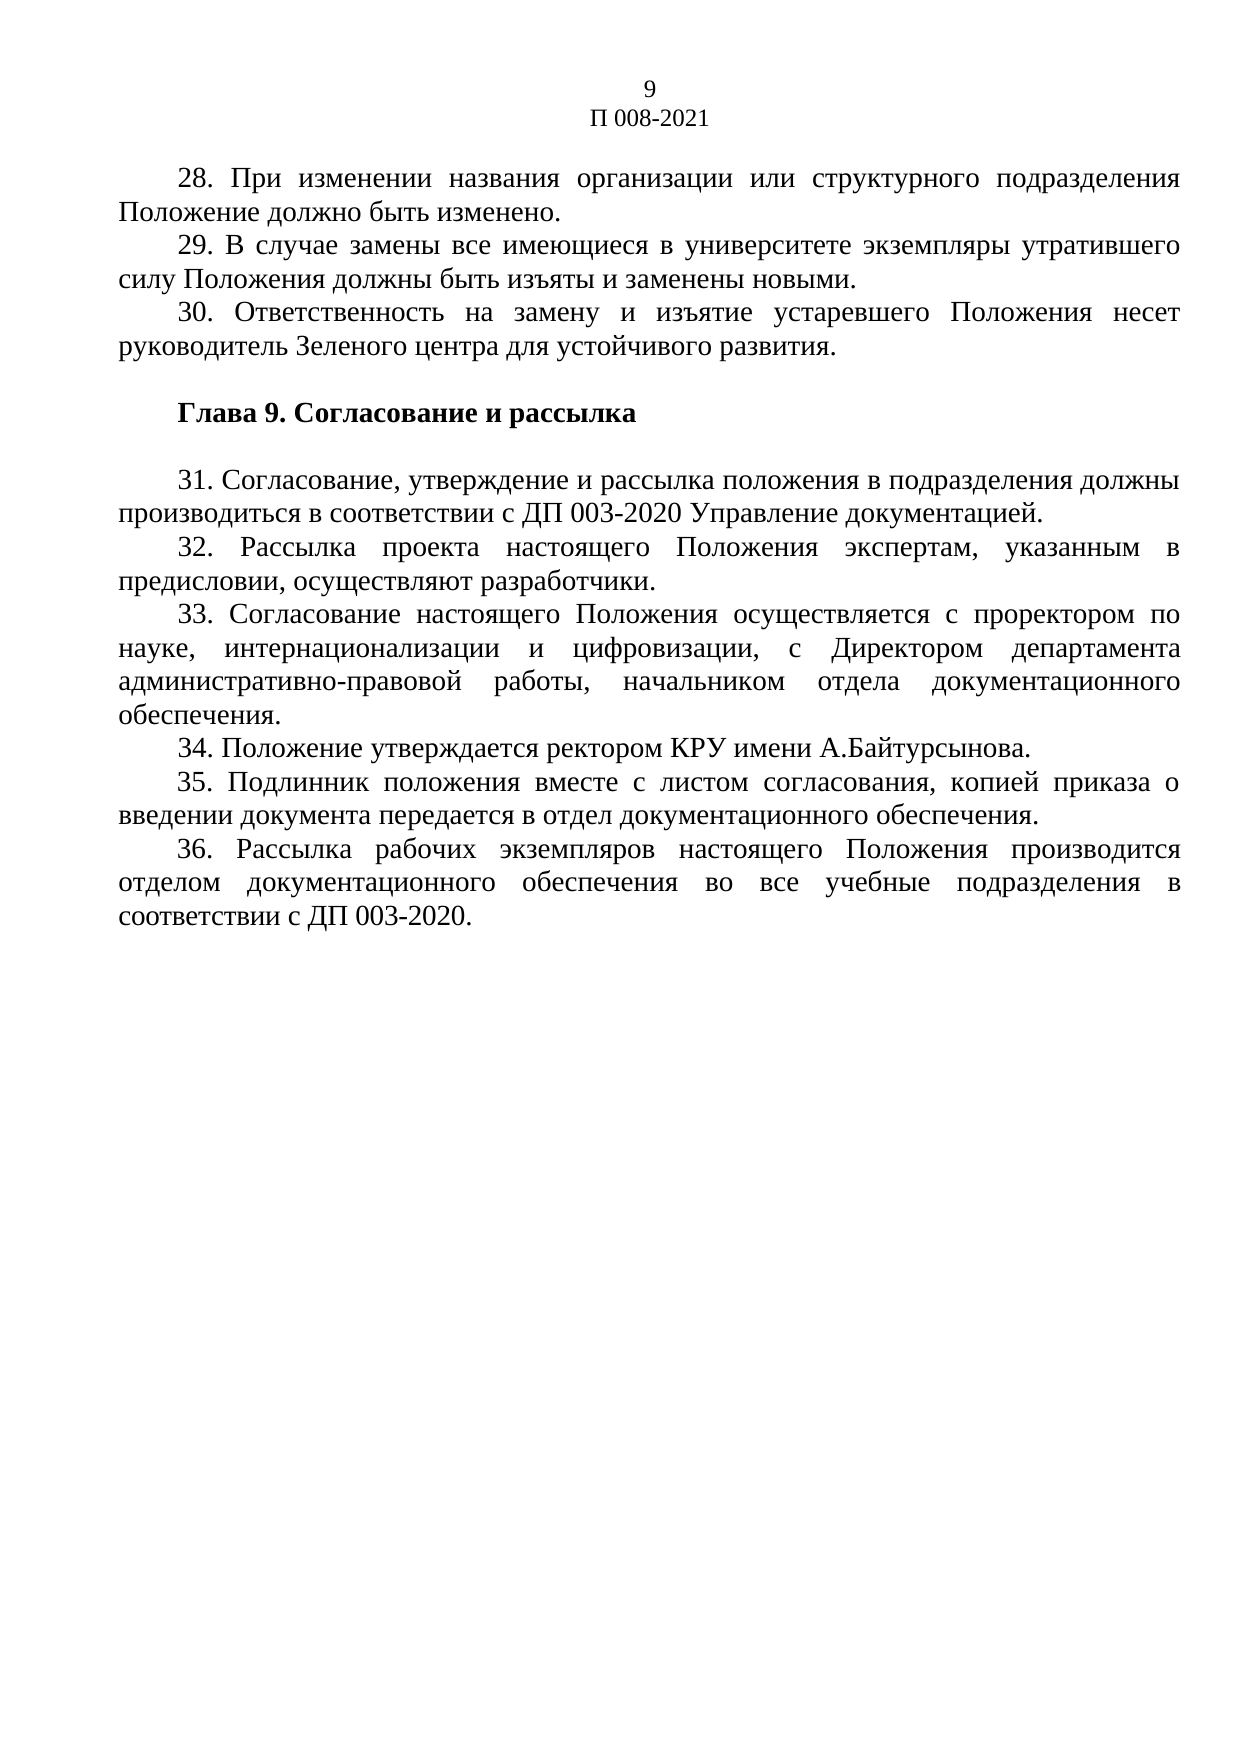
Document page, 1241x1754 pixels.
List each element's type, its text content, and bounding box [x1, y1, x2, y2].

text 33. Согласование настоящего Положения осуществляется с проректором по науке, интернационализации и цифровизации, с Директором департамента административно-правовой работы, начальником отдела документационного обеспечения. [118, 596, 1181, 730]
text 30. Ответственность на замену и изъятие устаревшего Положения несет руководитель Зеленого центра для устойчивого развития. [118, 294, 1181, 361]
title 36. Рассылка рабочих экземпляров настоящего Положения производится отделом документационного обеспечения во все учебные подразделения в соответствии с ДП 003-2020. [118, 831, 1181, 932]
text Глава 9. Согласование и рассылка [118, 395, 1181, 428]
text 35. Подлинник положения вместе с листом согласования, копией приказа о введении документа передается в отдел документационного обеспечения. [118, 764, 1181, 831]
text 34. Положение утверждается ректором КРУ имени А.Байтурсынова. [118, 730, 1181, 764]
text 32. Рассылка проекта настоящего Положения экспертам, указанным в предисловии, осуществляют разработчики. [118, 529, 1181, 596]
text 29. В случае замены все имеющиеся в университете экземпляры утратившего силу Положения должны быть изъяты и заменены новыми. [118, 227, 1181, 294]
text 28. При изменении названия организации или структурного подразделения Положение должно быть изменено. [118, 160, 1181, 227]
text 31. Согласование, утверждение и рассылка положения в подразделения должны производиться в соответствии с ДП 003-2020 Управление документацией. [118, 462, 1181, 529]
